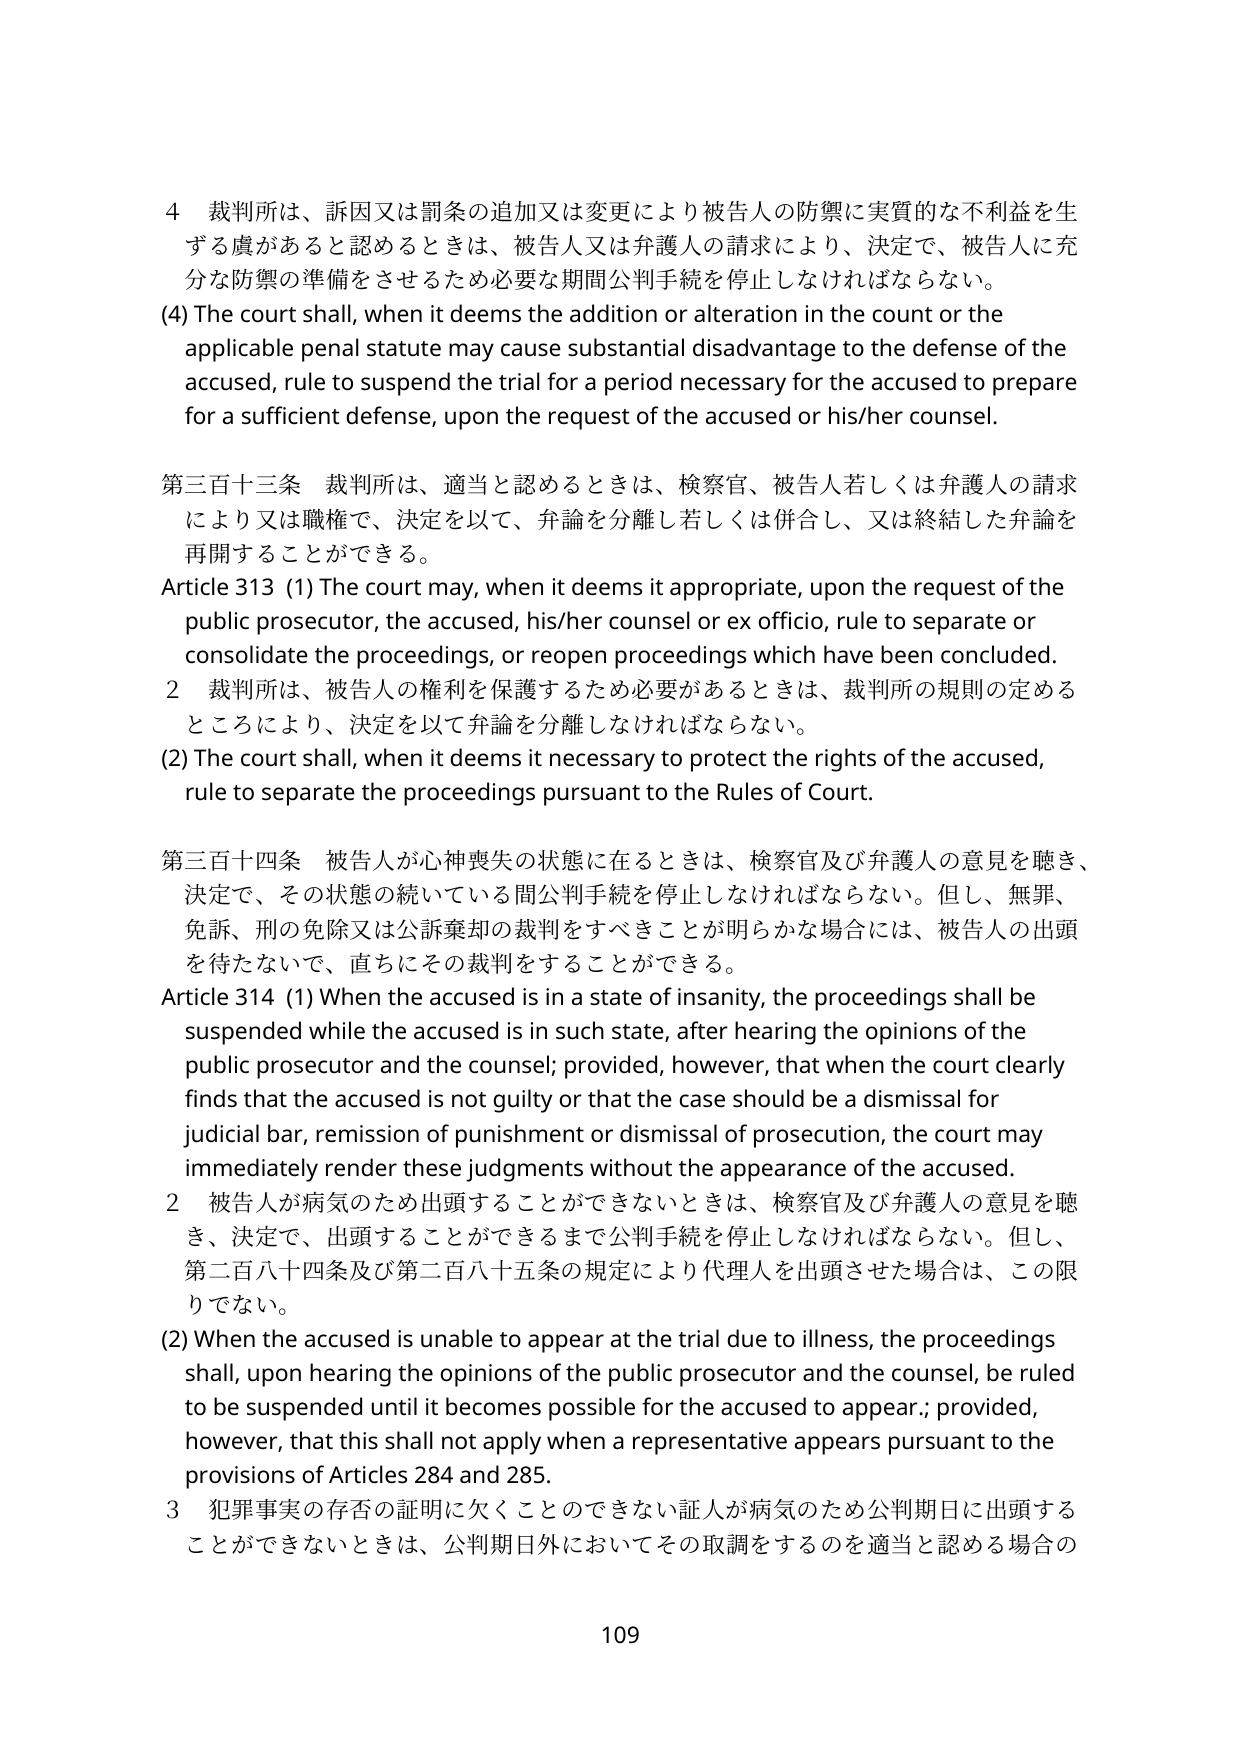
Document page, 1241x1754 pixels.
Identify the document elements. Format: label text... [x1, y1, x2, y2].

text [161, 1492, 1079, 1560]
text ２ 裁判所は、被告人の権利を保護するため必要があるときは、裁判所の規則の定めるところにより、決定を以て弁論を分離しなければならない。 [161, 672, 1079, 740]
text 第三百十三条 裁判所は、適当と認めるときは、検察官、被告人若しくは弁護人の請求により又は職権で、決定を以て、弁論を分離し若しくは併合し、又は終結した弁論を再開することができる。 [161, 467, 1079, 569]
text Article 313 (1) The court may, when it deems it appropriate, upon the request of the public prosecutor, the accused, his/her counsel or ex officio, rule to separate or consolidate the proceedings, or reopen proceedings which have been concluded. [161, 569, 1079, 672]
text (2) The court shall, when it deems it necessary to protect the rights of the accused, rule to separate the proceedings pursuant to the Rules of Court. [161, 740, 1079, 809]
text (4) The court shall, when it deems the addition or alteration in the count or the applicable penal statute may cause substantial disadvantage to the defense of the accused, rule to suspend the trial for a period necessary for the accused to prepare for a sufficient defense, upon the request of the accused or his/her counsel. [161, 296, 1079, 433]
text ４ 裁判所は、訴因又は罰条の追加又は変更により被告人の防禦に実質的な不利益を生ずる虞があると認めるときは、被告人又は弁護人の請求により、決定で、被告人に充分な防禦の準備をさせるため必要な期間公判手続を停止しなければならない。 [161, 194, 1079, 296]
text ２ 被告人が病気のため出頭することができないときは、検察官及び弁護人の意見を聴き、決定で、出頭することができるまで公判手続を停止しなければならない。但し、第二百八十四条及び第二百八十五条の規定により代理人を出頭させた場合は、この限りでない。 [161, 1184, 1079, 1321]
text 第三百十四条 被告人が心神喪失の状態に在るときは、検察官及び弁護人の意見を聴き、決定で、その状態の続いている間公判手続を停止しなければならない。但し、無罪、免訴、刑の免除又は公訴棄却の裁判をすべきことが明らかな場合には、被告人の出頭を待たないで、直ちにその裁判をすることができる。 [161, 843, 1079, 979]
text (2) When the accused is unable to appear at the trial due to illness, the proceedings shall, upon hearing the opinions of the public prosecutor and the counsel, be ruled to be suspended until it becomes possible for the accused to appear.; provided, however, that this shall not apply when a representative appears pursuant to the provisions of Articles 284 and 285. [161, 1321, 1079, 1492]
text Article 314 (1) When the accused is in a state of insanity, the proceedings shall be suspended while the accused is in such state, after hearing the opinions of the public prosecutor and the counsel; provided, however, that when the court clearly finds that the accused is not guilty or that the case should be a dismissal for judicial bar, remission of punishment or dismissal of prosecution, the court may immediately render these judgments without the appearance of the accused. [161, 979, 1079, 1184]
